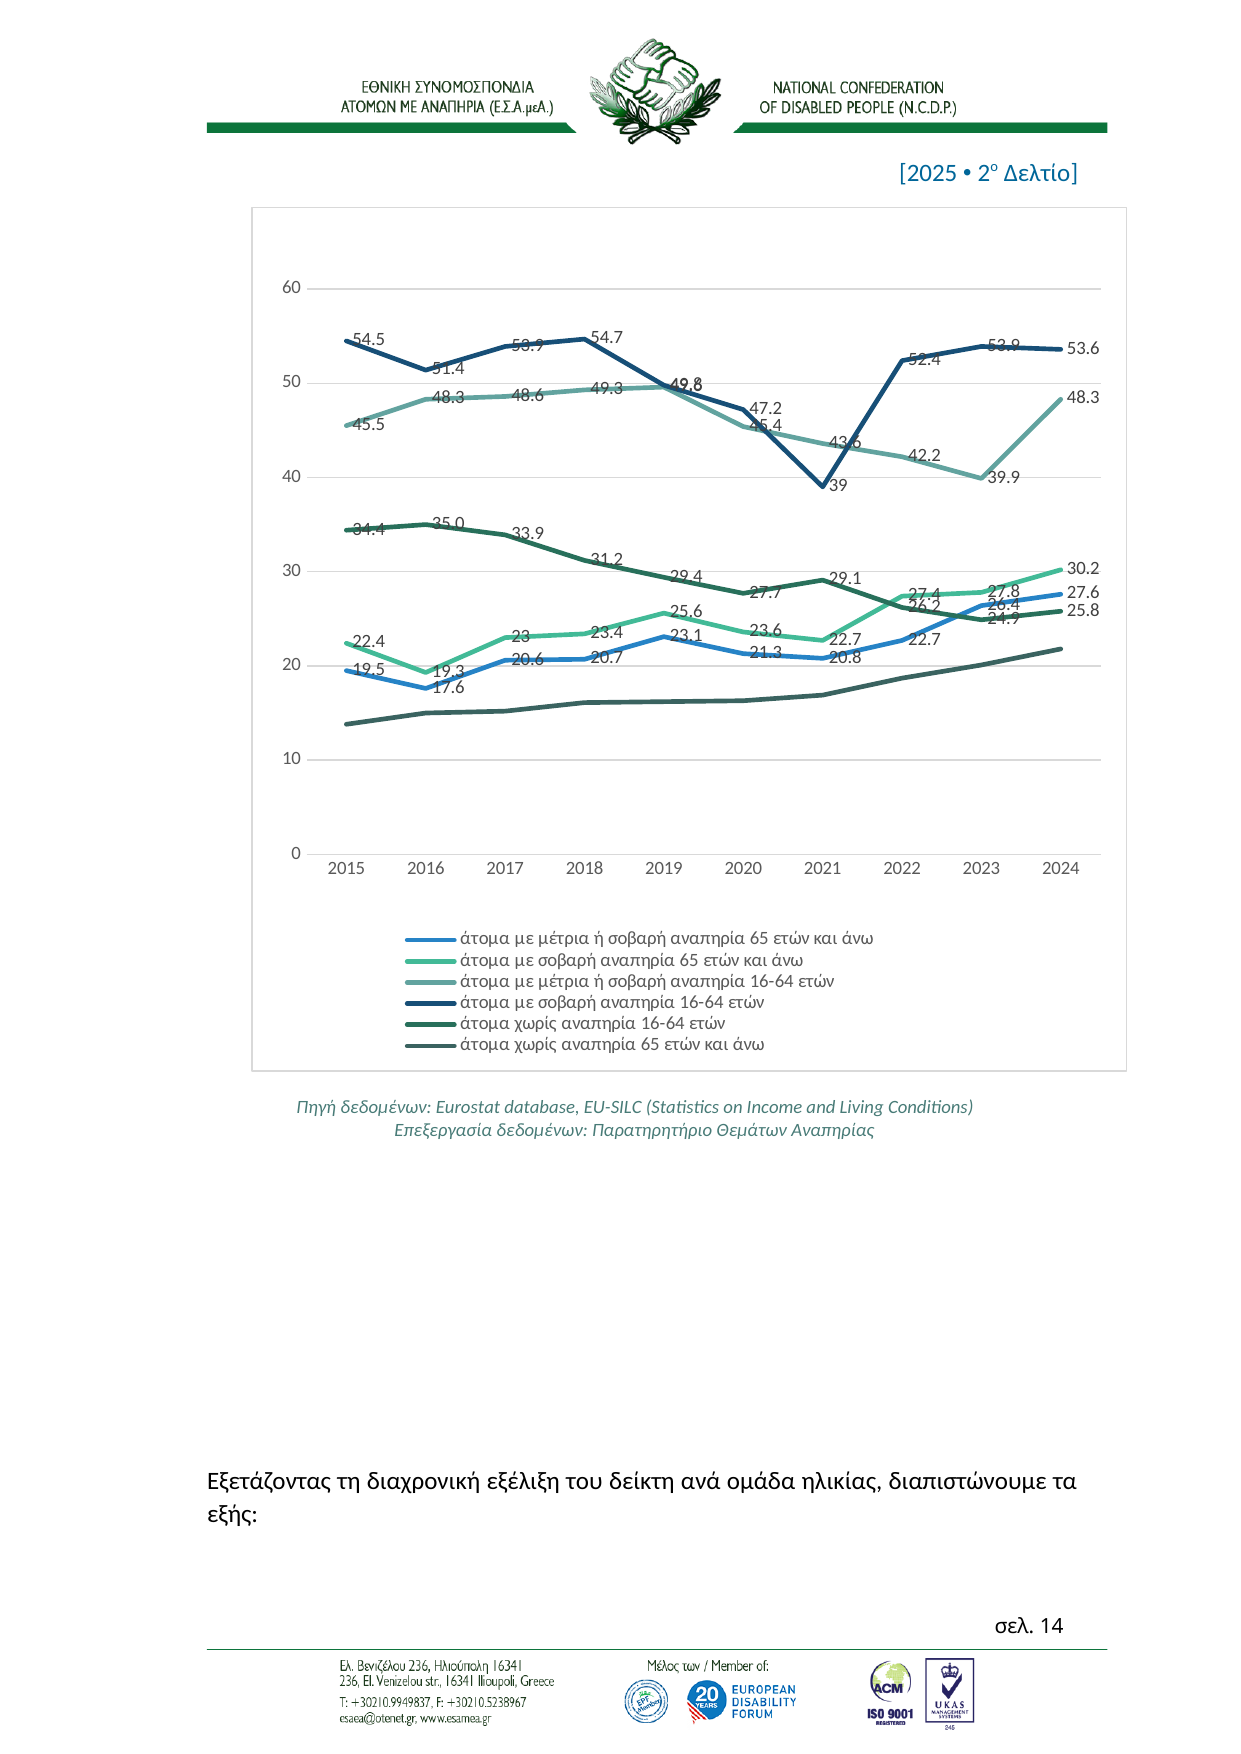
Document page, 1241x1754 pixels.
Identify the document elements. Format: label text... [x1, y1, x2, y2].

picture [206, 1639, 1108, 1754]
picture [206, 0, 1108, 156]
text Πηγή δεδομένων: Eurostat database, EU-SILC (Statistics on Income and Living Conditions) Επεξεργασία δεδομένων: Παρατηρητήριο Θεμάτων Αναπηρίας [222, 1095, 1048, 1141]
list Εξετάζοντας τη διαχρονική εξέλιξη του δείκτη ανά ομάδα ηλικίας, διαπιστώνουμε τα εξής: [207, 1465, 1078, 1528]
